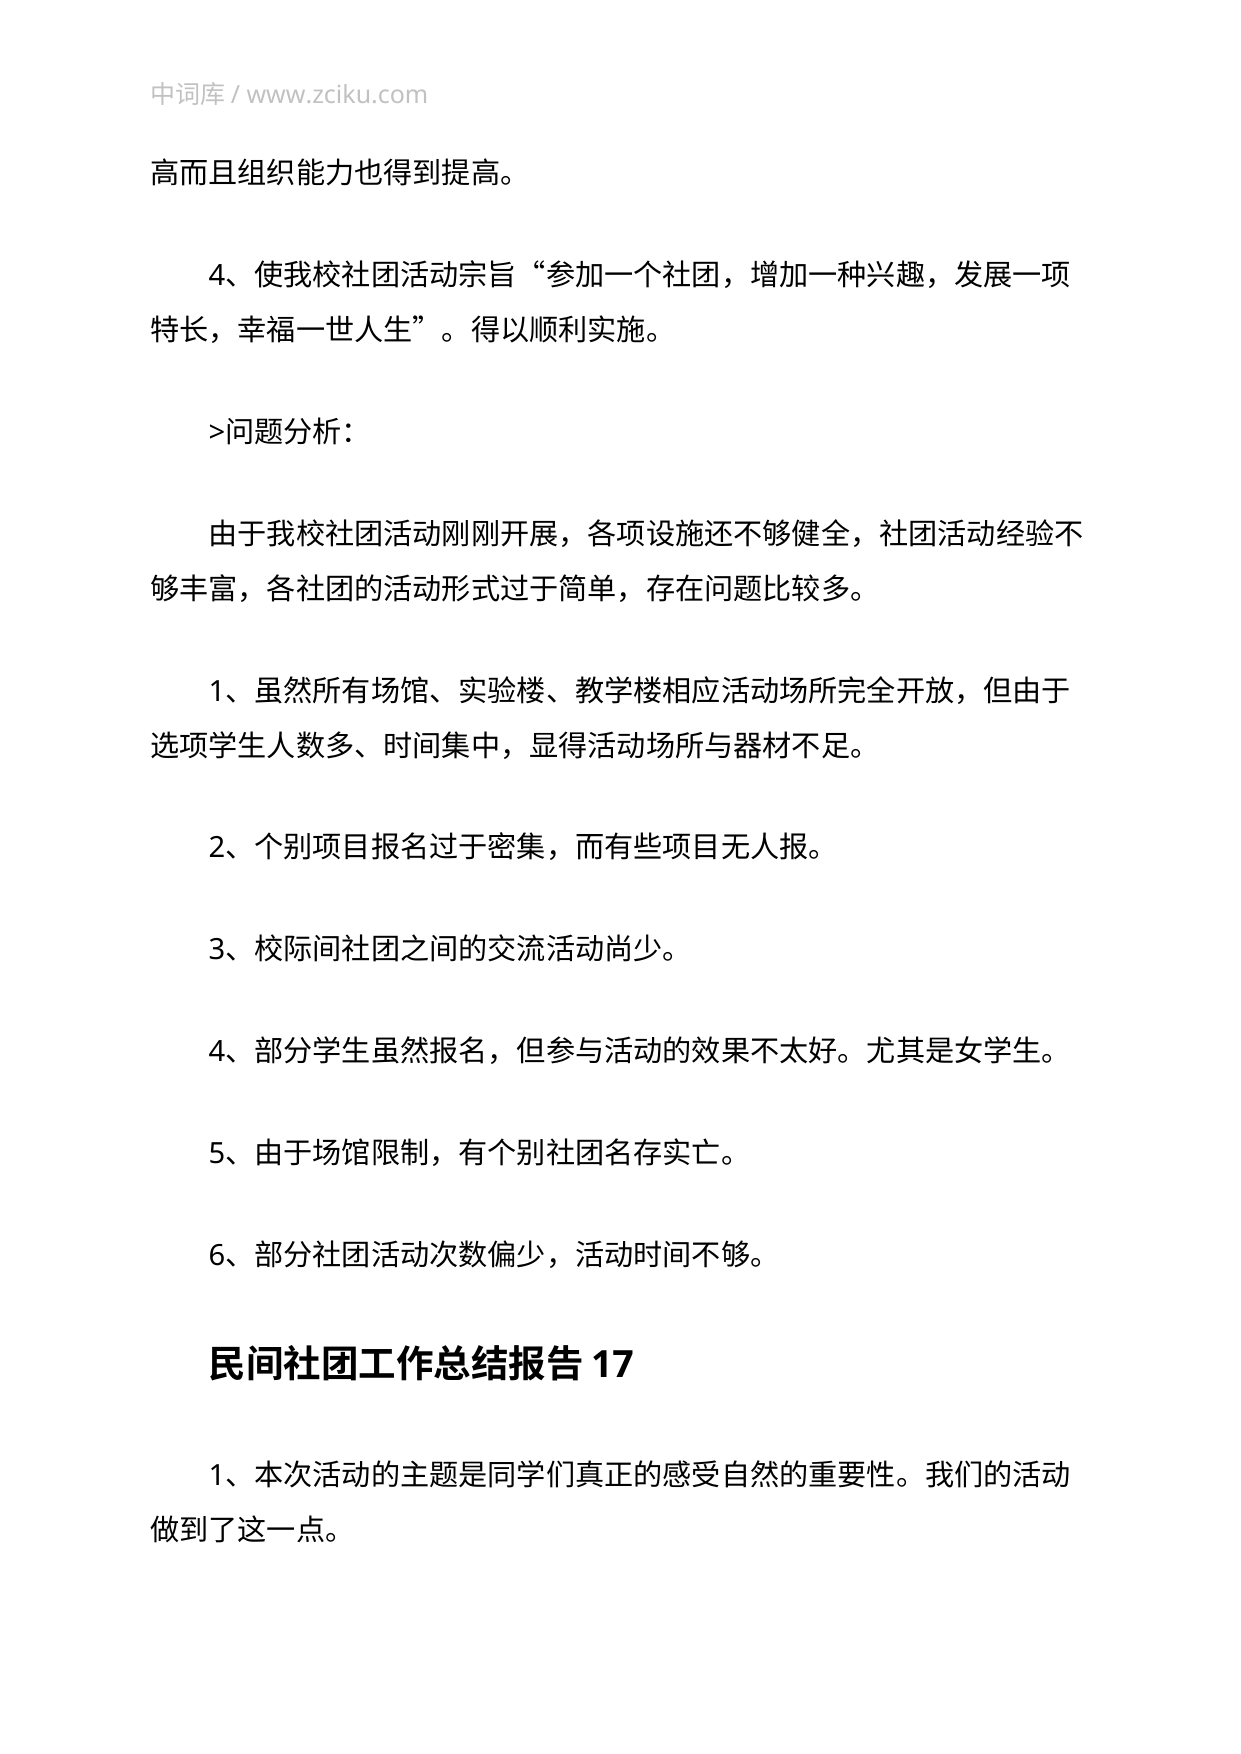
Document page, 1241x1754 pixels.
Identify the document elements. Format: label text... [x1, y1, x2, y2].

text 5、由于场馆限制，有个别社团名存实亡。 [150, 1130, 1090, 1172]
text 4、使我校社团活动宗旨“参加一个社团，增加一种兴趣，发展一项特长，幸福一世人生”。得以顺利实施。 [150, 252, 1090, 349]
text >问题分析： [150, 408, 1090, 451]
text 3、校际间社团之间的交流活动尚少。 [150, 926, 1090, 968]
text 2、个别项目报名过于密集，而有些项目无人报。 [150, 824, 1090, 866]
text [150, 150, 1090, 192]
text 1、虽然所有场馆、实验楼、教学楼相应活动场所完全开放，但由于选项学生人数多、时间集中，显得活动场所与器材不足。 [150, 667, 1090, 764]
text 民间社团工作总结报告17 [150, 1334, 1090, 1388]
text 1、本次活动的主题是同学们真正的感受自然的重要性。我们的活动做到了这一点。 [150, 1451, 1090, 1549]
text 4、部分学生虽然报名，但参与活动的效果不太好。尤其是女学生。 [150, 1028, 1090, 1070]
text 6、部分社团活动次数偏少，活动时间不够。 [150, 1232, 1090, 1274]
text 由于我校社团活动刚刚开展，各项设施还不够健全，社团活动经验不够丰富，各社团的活动形式过于简单，存在问题比较多。 [150, 511, 1090, 608]
